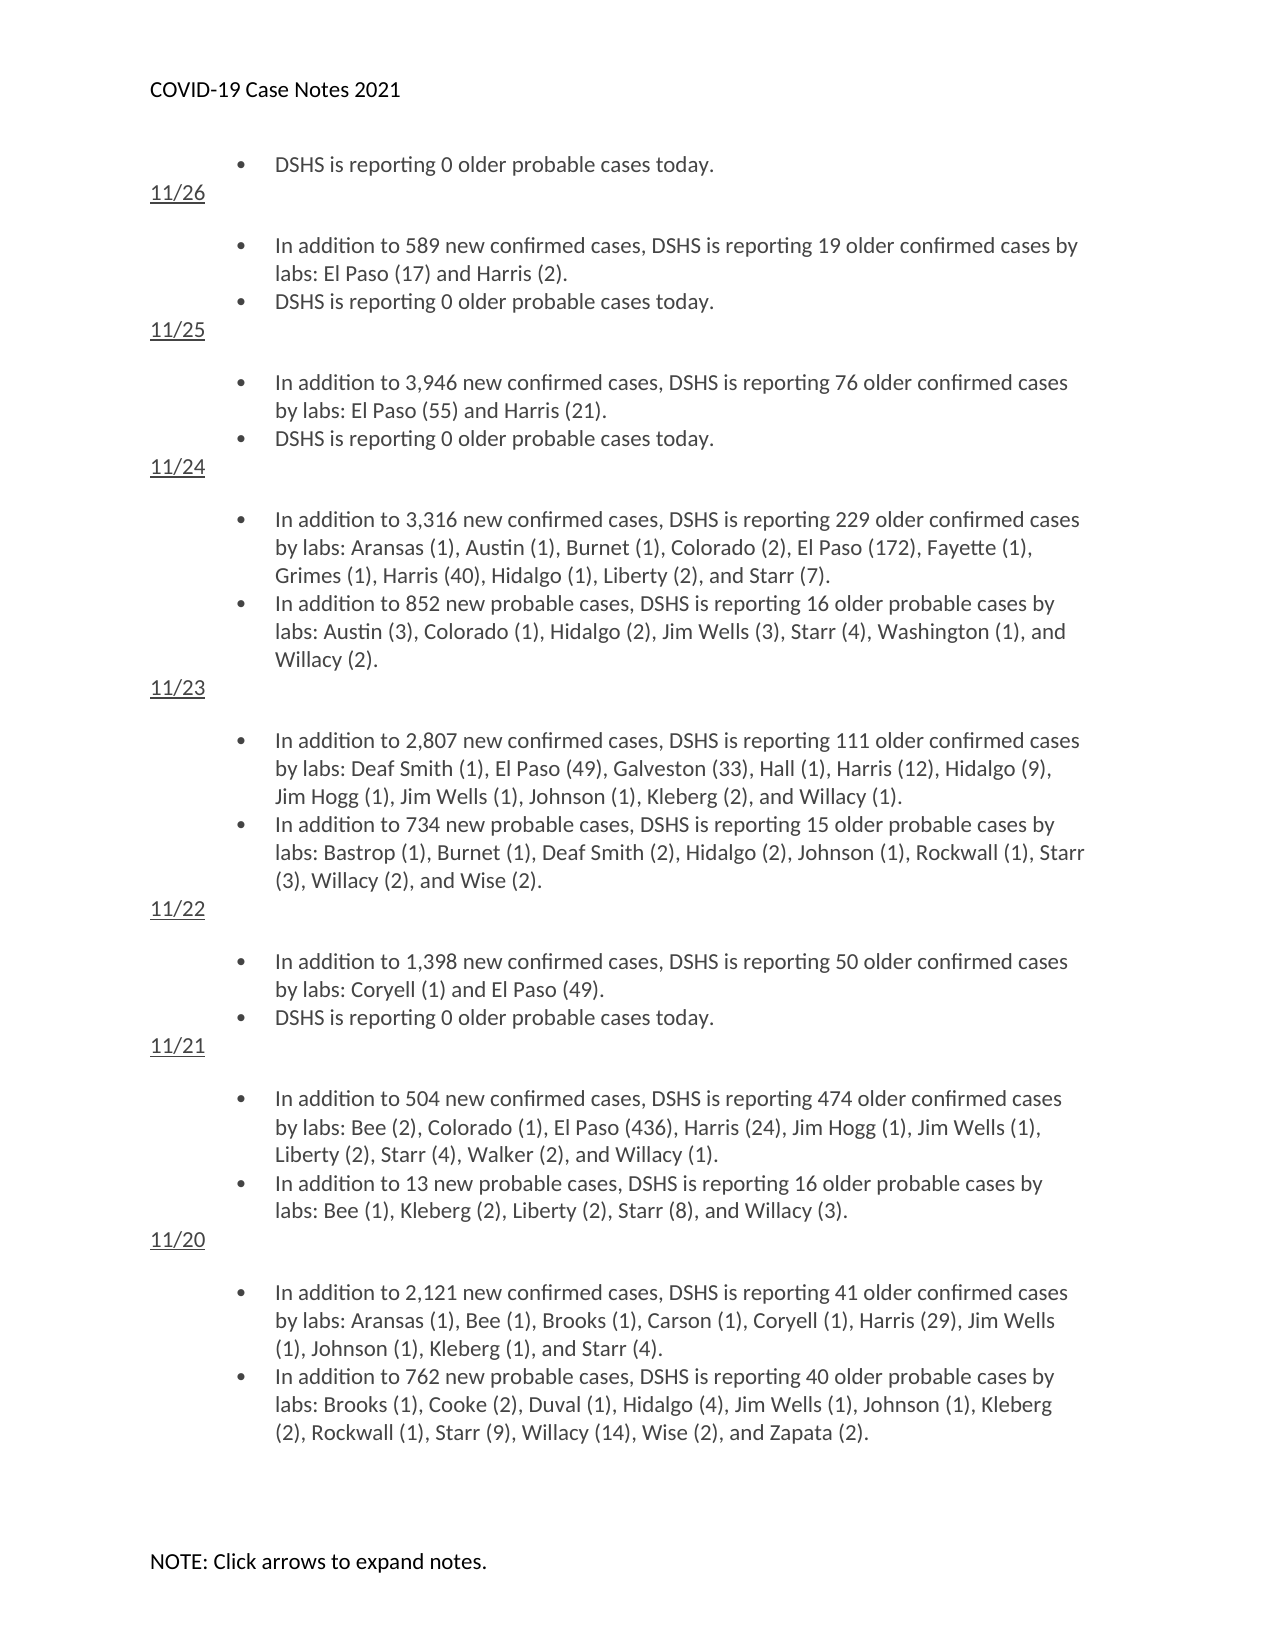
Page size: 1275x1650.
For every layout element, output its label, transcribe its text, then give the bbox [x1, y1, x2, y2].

text 11/21 [150, 1032, 1125, 1059]
list In addition to 3,316 new confirmed cases, DSHS is reporting 229 older confirmed cases by labs: Aransas (1), Austin (1), Burnet (1), Colorado (2), El Paso (172), Fayette (1), Grimes (1), Harris (40), Hidalgo (1), Liberty (2), and Starr (7). [237, 505, 1087, 589]
list DSHS is reporting 0 older probable cases today. [237, 287, 1087, 315]
text 11/23 [150, 673, 1125, 701]
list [237, 150, 1087, 178]
list In addition to 734 new probable cases, DSHS is reporting 15 older probable cases by labs: Bastrop (1), Burnet (1), Deaf Smith (2), Hidalgo (2), Johnson (1), Rockwall (1), Starr (3), Willacy (2), and Wise (2). [237, 810, 1087, 894]
list DSHS is reporting 0 older probable cases today. [237, 1003, 1087, 1032]
list In addition to 13 new probable cases, DSHS is reporting 16 older probable cases by labs: Bee (1), Kleberg (2), Liberty (2), Starr (8), and Willacy (3). [237, 1169, 1087, 1225]
list In addition to 1,398 new confirmed cases, DSHS is reporting 50 older confirmed cases by labs: Coryell (1) and El Paso (49). [237, 947, 1087, 1003]
list In addition to 3,946 new confirmed cases, DSHS is reporting 76 older confirmed cases by labs: El Paso (55) and Harris (21). [237, 368, 1087, 424]
text 11/22 [150, 894, 1125, 922]
list In addition to 2,807 new confirmed cases, DSHS is reporting 111 older confirmed cases by labs: Deaf Smith (1), El Paso (49), Galveston (33), Hall (1), Harris (12), Hidalgo (9), Jim Hogg (1), Jim Wells (1), Johnson (1), Kleberg (2), and Willacy (1). [237, 726, 1087, 810]
text 11/20 [150, 1225, 1125, 1253]
text 11/25 [150, 315, 1125, 343]
list In addition to 2,121 new confirmed cases, DSHS is reporting 41 older confirmed cases by labs: Aransas (1), Bee (1), Brooks (1), Carson (1), Coryell (1), Harris (29), Jim Wells (1), Johnson (1), Kleberg (1), and Starr (4). [237, 1278, 1087, 1362]
list In addition to 852 new probable cases, DSHS is reporting 16 older probable cases by labs: Austin (3), Colorado (1), Hidalgo (2), Jim Wells (3), Starr (4), Washington (1), and Willacy (2). [237, 589, 1087, 673]
list In addition to 762 new probable cases, DSHS is reporting 40 older probable cases by labs: Brooks (1), Cooke (2), Duval (1), Hidalgo (4), Jim Wells (1), Johnson (1), Kleberg (2), Rockwall (1), Starr (9), Willacy (14), Wise (2), and Zapata (2). [237, 1362, 1087, 1446]
list In addition to 589 new confirmed cases, DSHS is reporting 19 older confirmed cases by labs: El Paso (17) and Harris (2). [237, 231, 1087, 287]
text 11/26 [150, 178, 1125, 206]
list In addition to 504 new confirmed cases, DSHS is reporting 474 older confirmed cases by labs: Bee (2), Colorado (1), El Paso (436), Harris (24), Jim Hogg (1), Jim Wells (1), Liberty (2), Starr (4), Walker (2), and Willacy (1). [237, 1084, 1087, 1169]
text 11/24 [150, 452, 1125, 480]
list DSHS is reporting 0 older probable cases today. [237, 424, 1087, 452]
